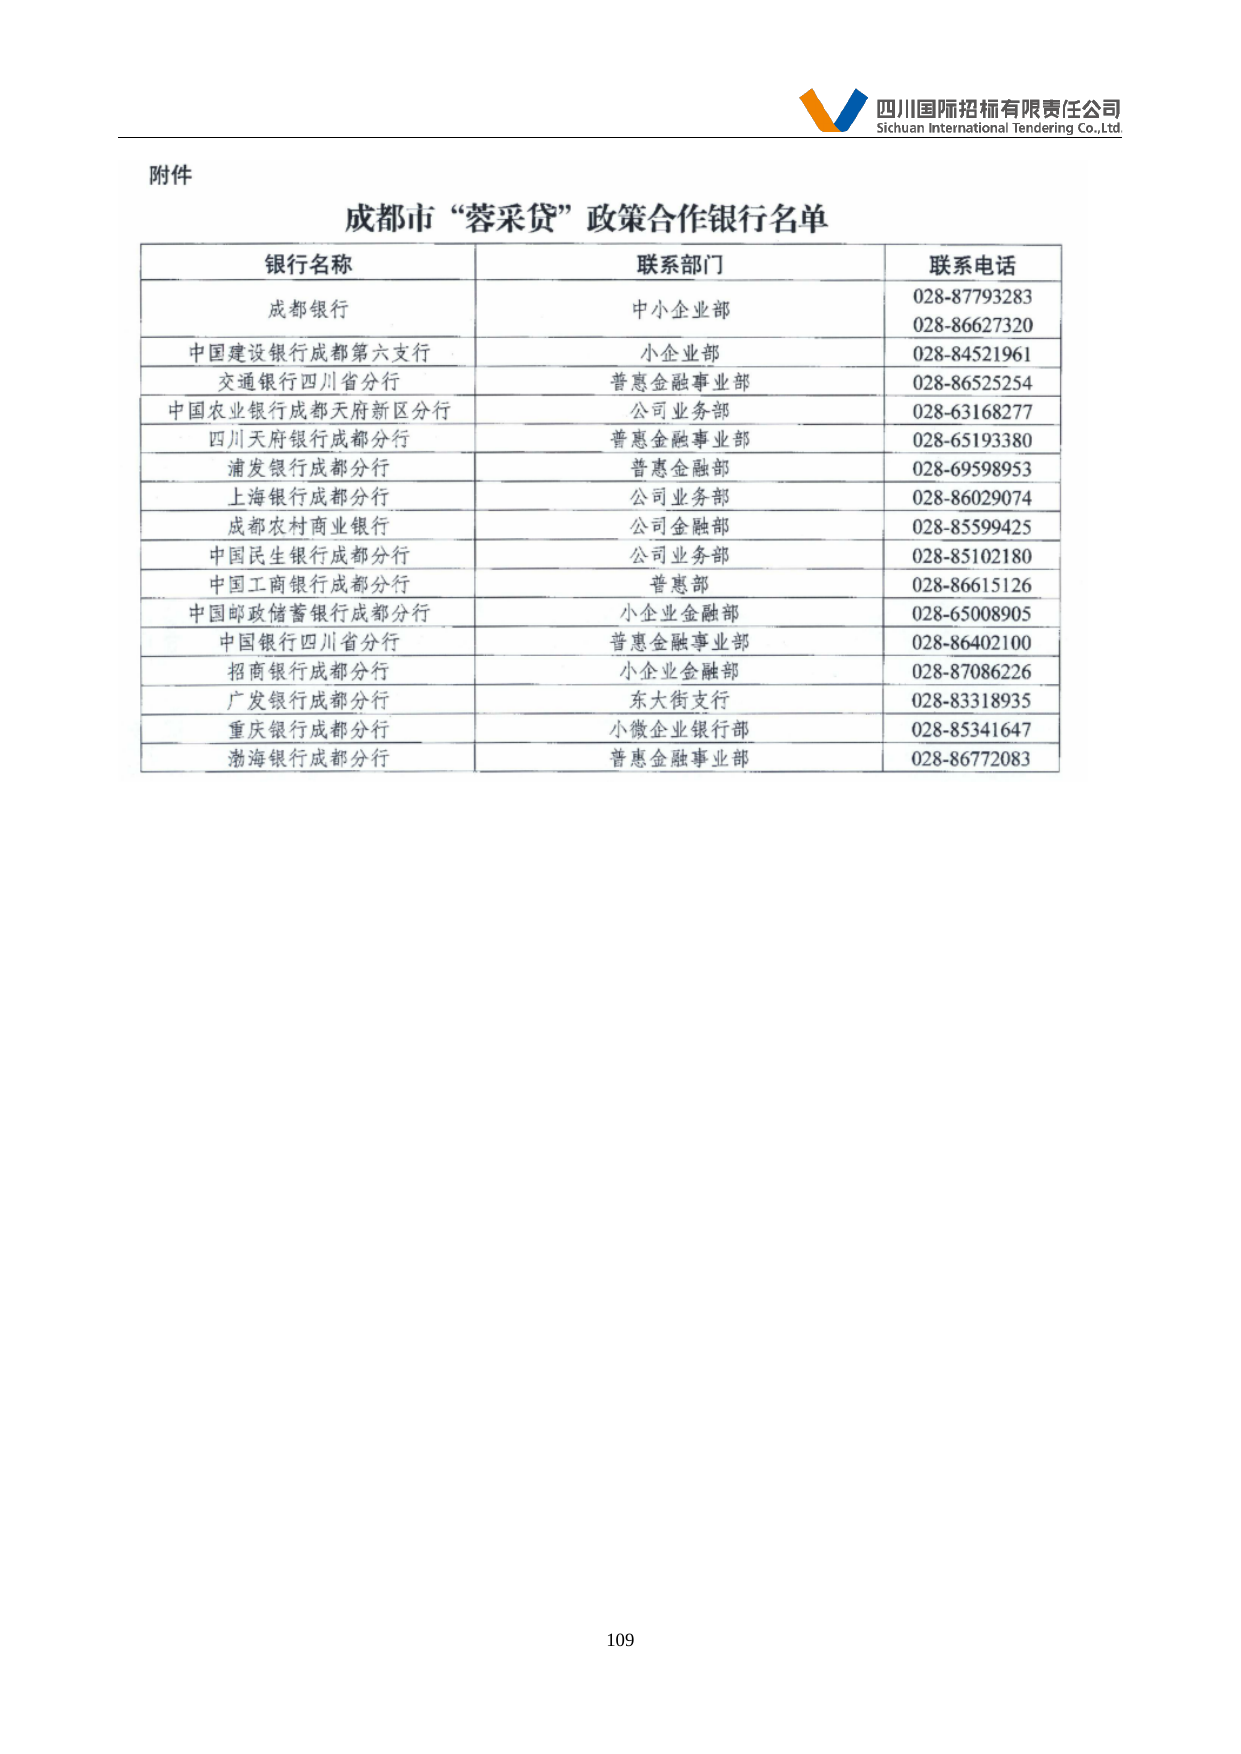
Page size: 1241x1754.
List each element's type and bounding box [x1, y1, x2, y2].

picture [118, 160, 1093, 782]
picture [799, 88, 1123, 135]
